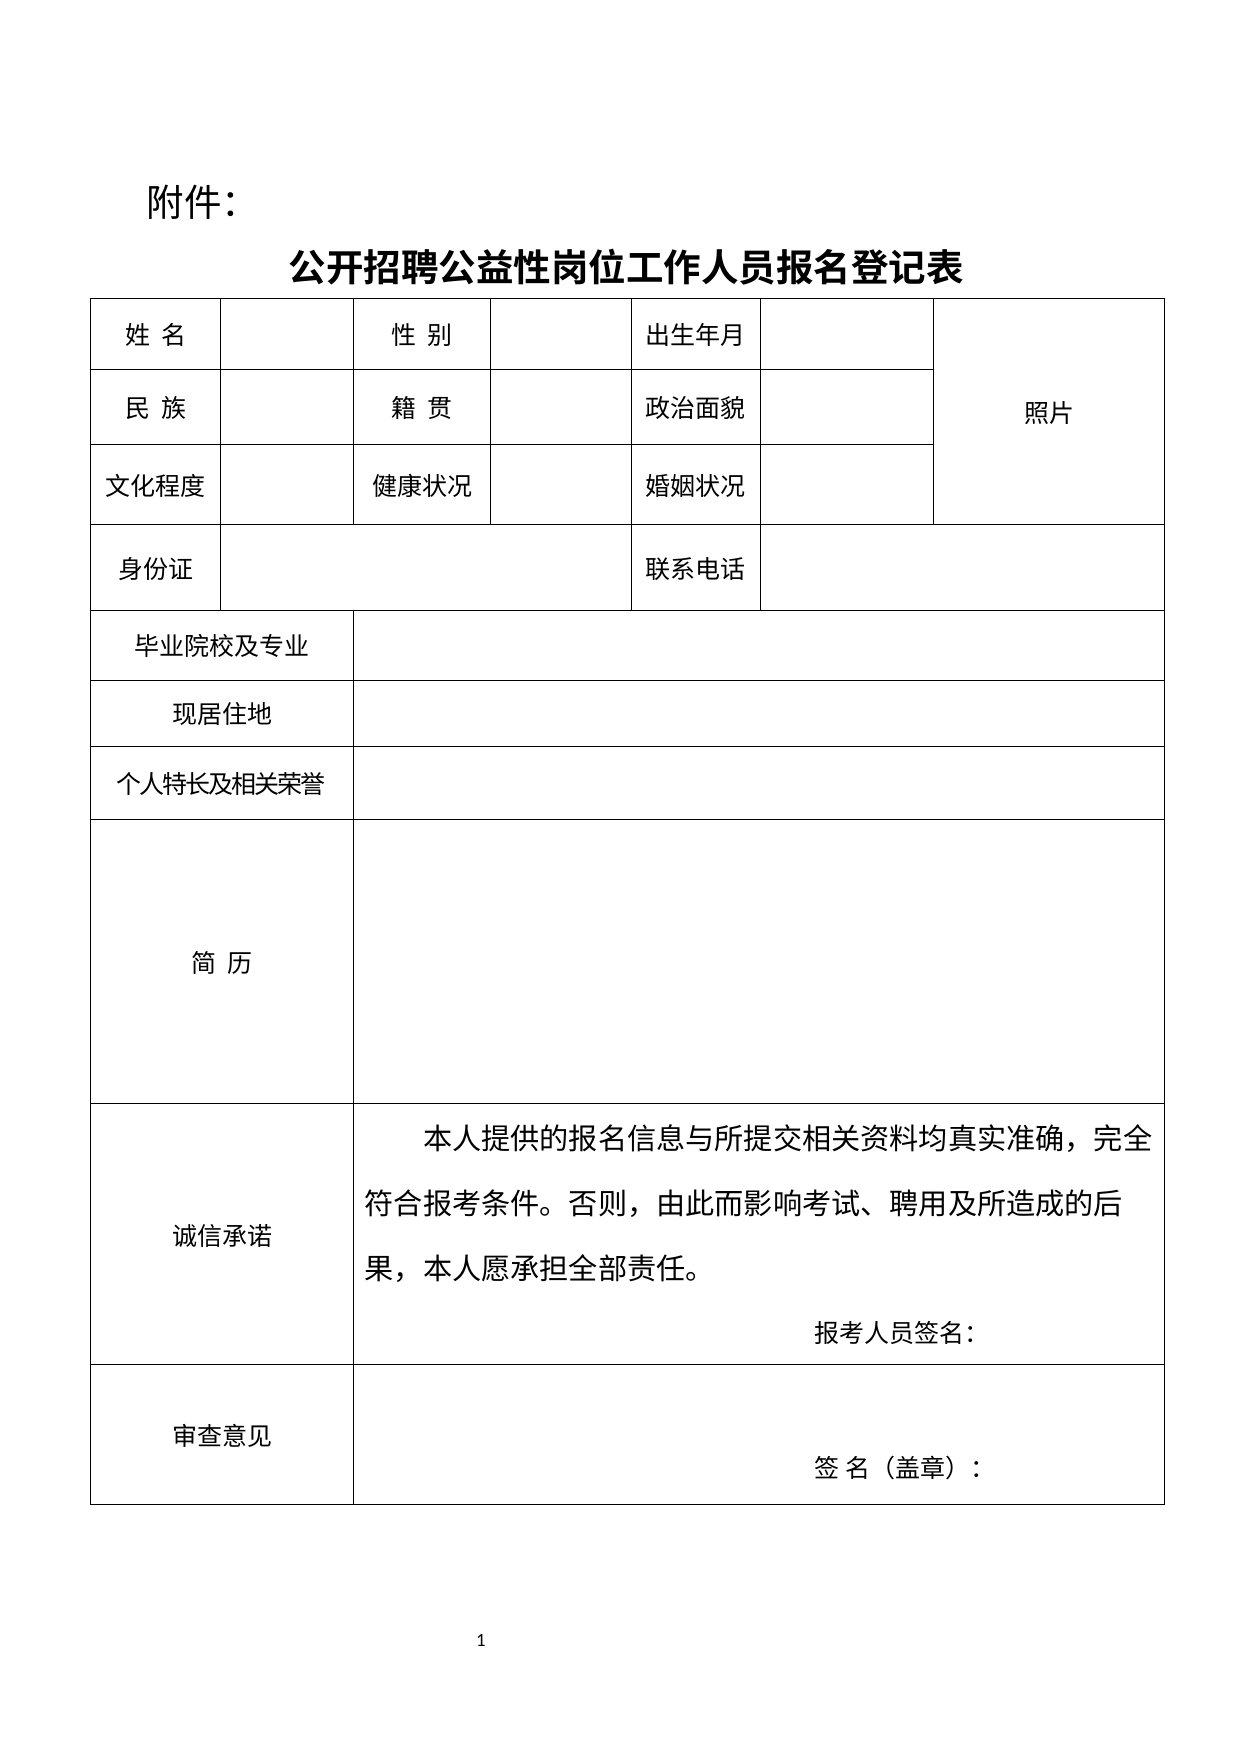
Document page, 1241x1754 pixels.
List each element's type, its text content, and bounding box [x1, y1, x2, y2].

table_cell [761, 445, 933, 524]
table_cell 本人提供的报名信息与所提交相关资料均真实准确，完全符合报考条件。否则，由此而影响考试、聘用及所造成的后果，本人愿承担全部责任。 报考人员签名： [354, 1104, 1164, 1364]
table_header 性 别 [354, 299, 490, 369]
table_header [221, 299, 353, 369]
table_cell 籍 贯 [354, 370, 490, 443]
table_cell [354, 820, 1164, 1103]
table_cell [221, 525, 631, 609]
table_cell 审查意见 [91, 1365, 353, 1504]
table_cell 签 名（盖章）： [354, 1365, 1164, 1504]
table_cell 简 历 [91, 820, 353, 1103]
table_cell 身份证 [91, 525, 220, 609]
table_cell [221, 370, 353, 443]
text 公开招聘公益性岗位工作人员报名登记表 [146, 233, 1106, 298]
table_cell [761, 525, 1164, 609]
table_cell 民 族 [91, 370, 220, 443]
table_cell [221, 445, 353, 524]
table_cell 现居住地 [91, 681, 353, 746]
table_cell 毕业院校及专业 [91, 611, 353, 679]
table_cell 文化程度 [91, 445, 220, 524]
table_header [761, 299, 933, 369]
table_cell 诚信承诺 [91, 1104, 353, 1364]
table_cell 健康状况 [354, 445, 490, 524]
table_cell [354, 611, 1164, 679]
table_cell 联系电话 [632, 525, 760, 609]
table_cell [354, 747, 1164, 818]
table_cell 个人特长及相关荣誉 [91, 747, 353, 818]
table_cell 婚姻状况 [632, 445, 760, 524]
table_header 出生年月 [632, 299, 760, 369]
table_cell [491, 370, 631, 443]
table_cell 政治面貌 [632, 370, 760, 443]
table_header 照片 [934, 299, 1164, 524]
table_header [491, 299, 631, 369]
text 附件： [146, 168, 1106, 233]
table_cell [491, 445, 631, 524]
table_header 姓 名 [91, 299, 220, 369]
table_cell [761, 370, 933, 443]
table_cell [354, 681, 1164, 746]
